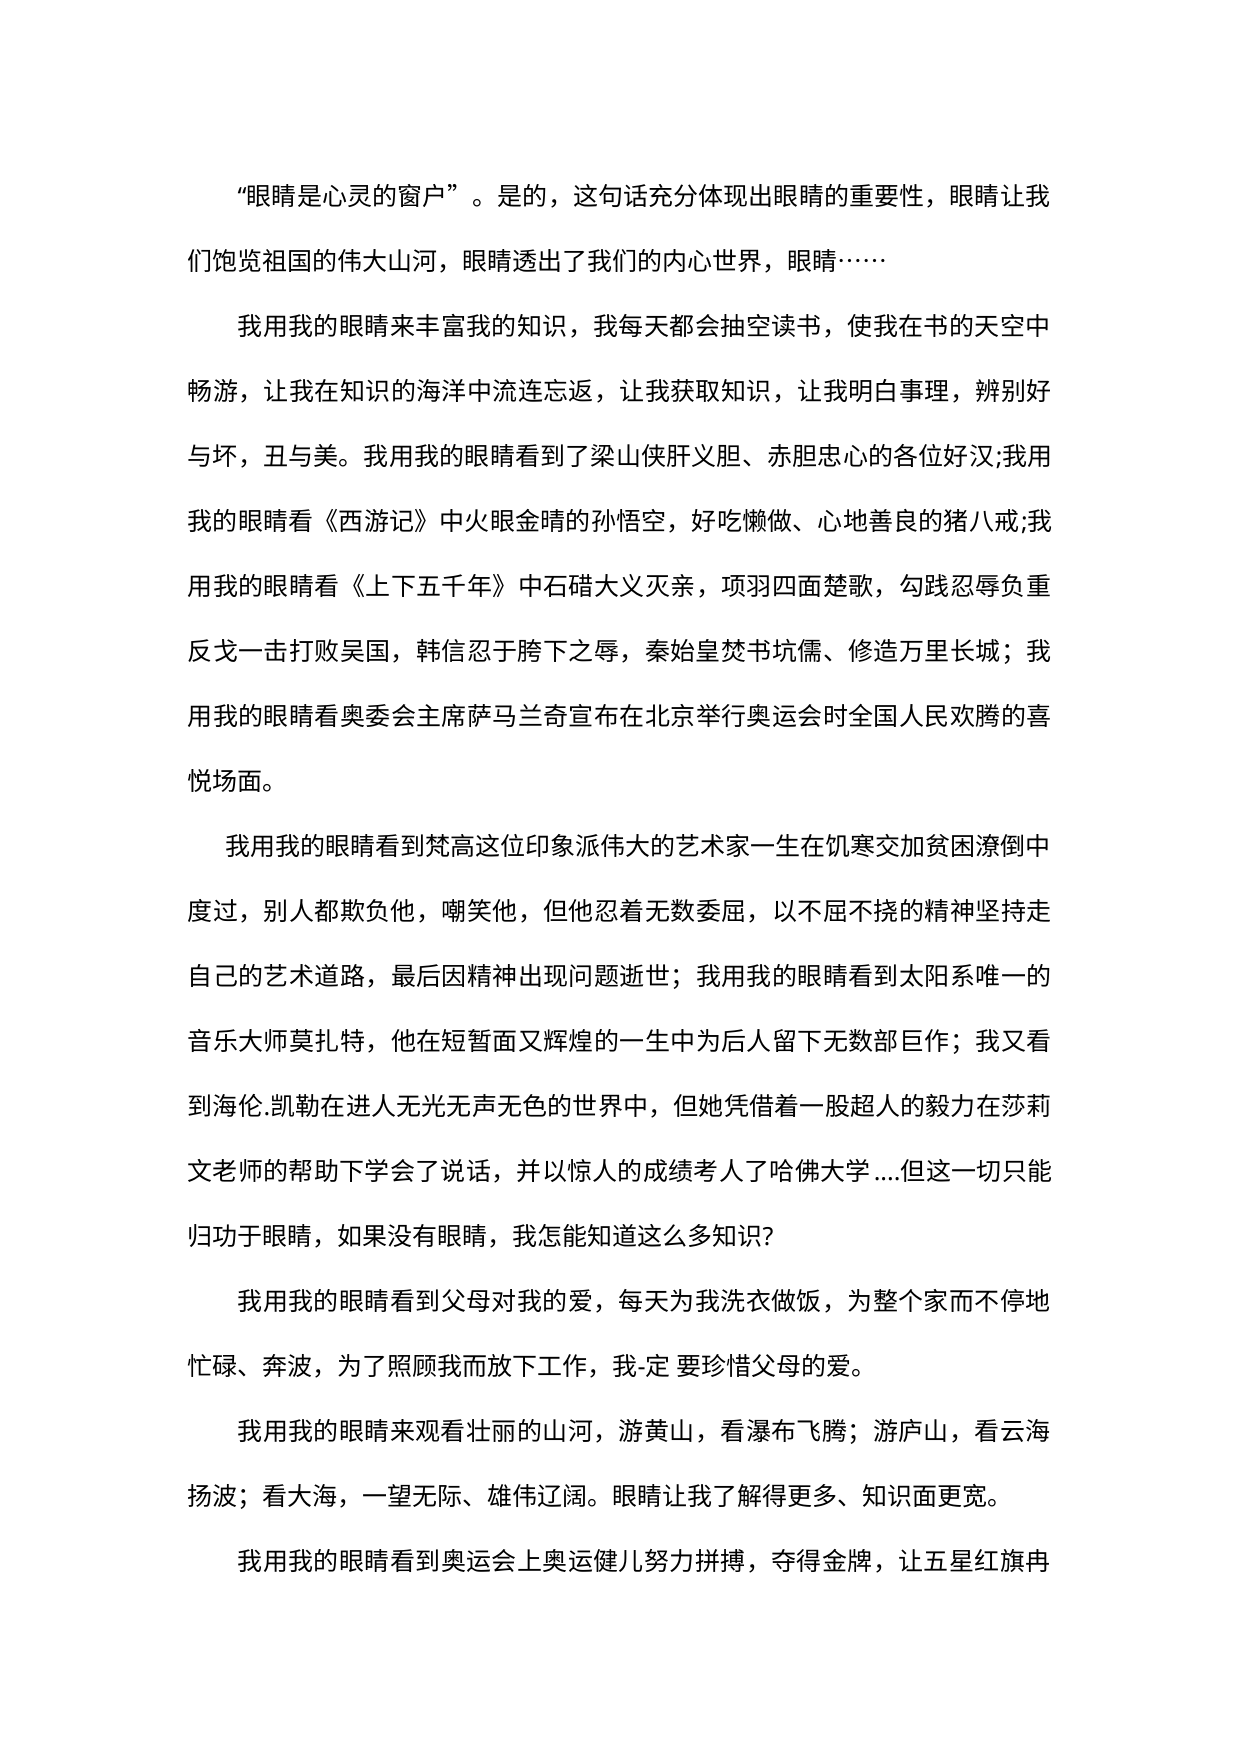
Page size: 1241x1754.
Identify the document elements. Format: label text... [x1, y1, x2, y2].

text 我用我的眼睛来观看壮丽的山河，游黄山，看瀑布飞腾；游庐山，看云海扬波；看大海，一望无际、雄伟辽阔。眼睛让我了解得更多、知识面更宽。 [187, 1397, 1053, 1527]
text 我用我的眼睛看到父母对我的爱，每天为我洗衣做饭，为整个家而不停地忙碌、奔波，为了照顾我而放下工作，我-定 要珍惜父母的爱。 [187, 1267, 1053, 1397]
text 我用我的眼睛来丰富我的知识，我每天都会抽空读书，使我在书的天空中畅游，让我在知识的海洋中流连忘返，让我获取知识，让我明白事理，辨别好与坏，丑与美。我用我的眼睛看到了梁山侠肝义胆、赤胆忠心的各位好汉;我用我的眼睛看《西游记》中火眼金晴的孙悟空，好吃懒做、心地善良的猪八戒;我用我的眼睛看《上下五千年》中石碏大义灭亲，项羽四面楚歌，勾践忍辱负重反戈一击打败吴国，韩信忍于胯下之辱，秦始皇焚书坑儒、修造万里长城；我用我的眼睛看奥委会主席萨马兰奇宣布在北京举行奥运会时全国人民欢腾的喜悦场面。 [187, 292, 1053, 812]
text 我用我的眼睛看到梵高这位印象派伟大的艺术家一生在饥寒交加贫困潦倒中度过，别人都欺负他，嘲笑他，但他忍着无数委屈，以不屈不挠的精神坚持走自己的艺术道路，最后因精神出现问题逝世；我用我的眼睛看到太阳系唯一的音乐大师莫扎特，他在短暂面又辉煌的一生中为后人留下无数部巨作；我又看到海伦.凯勒在进人无光无声无色的世界中，但她凭借着一股超人的毅力在莎莉文老师的帮助下学会了说话，并以惊人的成绩考人了哈佛大学....但这一切只能归功于眼睛，如果没有眼睛，我怎能知道这么多知识? [187, 812, 1053, 1267]
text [187, 1527, 1053, 1592]
text “眼睛是心灵的窗户”。是的，这句话充分体现出眼睛的重要性，眼睛让我们饱览祖国的伟大山河，眼睛透出了我们的内心世界，眼睛…… [187, 162, 1053, 292]
